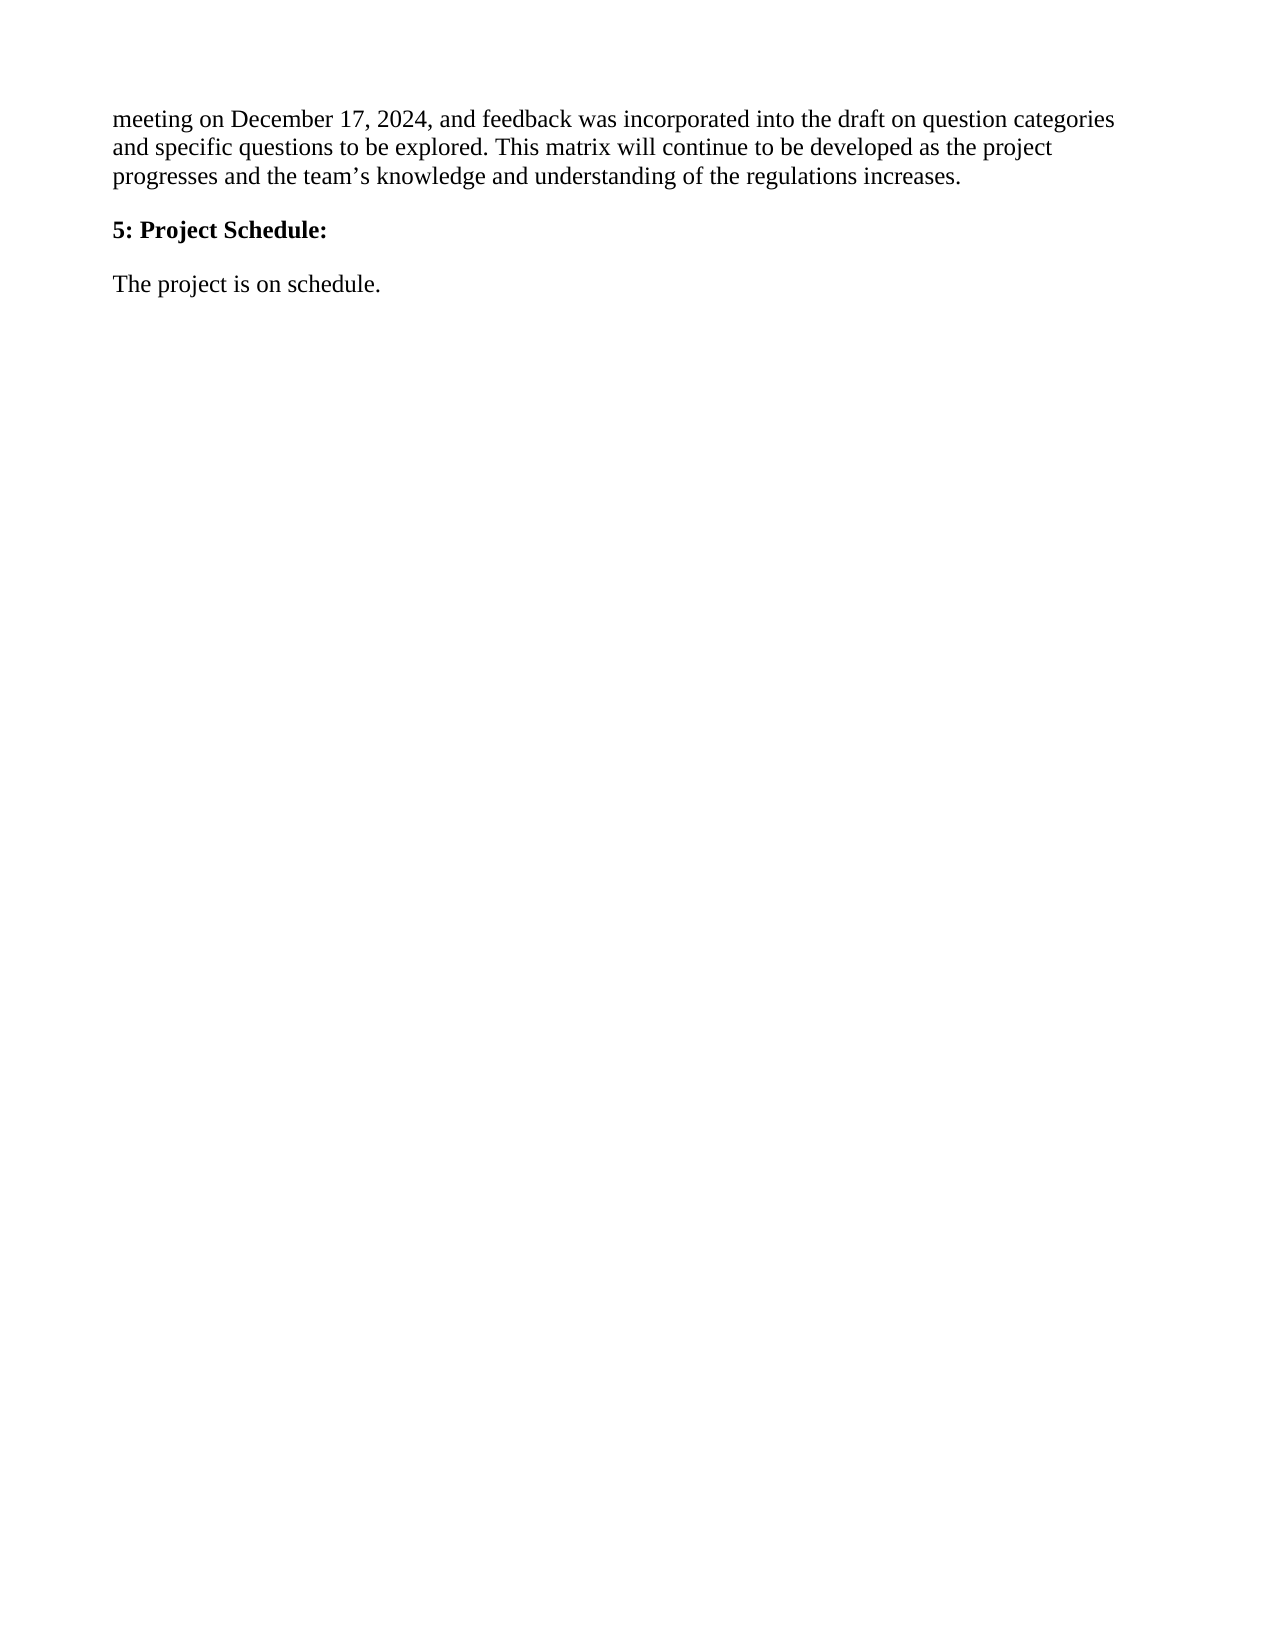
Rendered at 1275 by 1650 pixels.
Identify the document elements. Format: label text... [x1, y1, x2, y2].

text The project is on schedule. [112, 269, 1153, 297]
text 5: Project Schedule: [112, 215, 1153, 244]
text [112, 104, 1153, 190]
